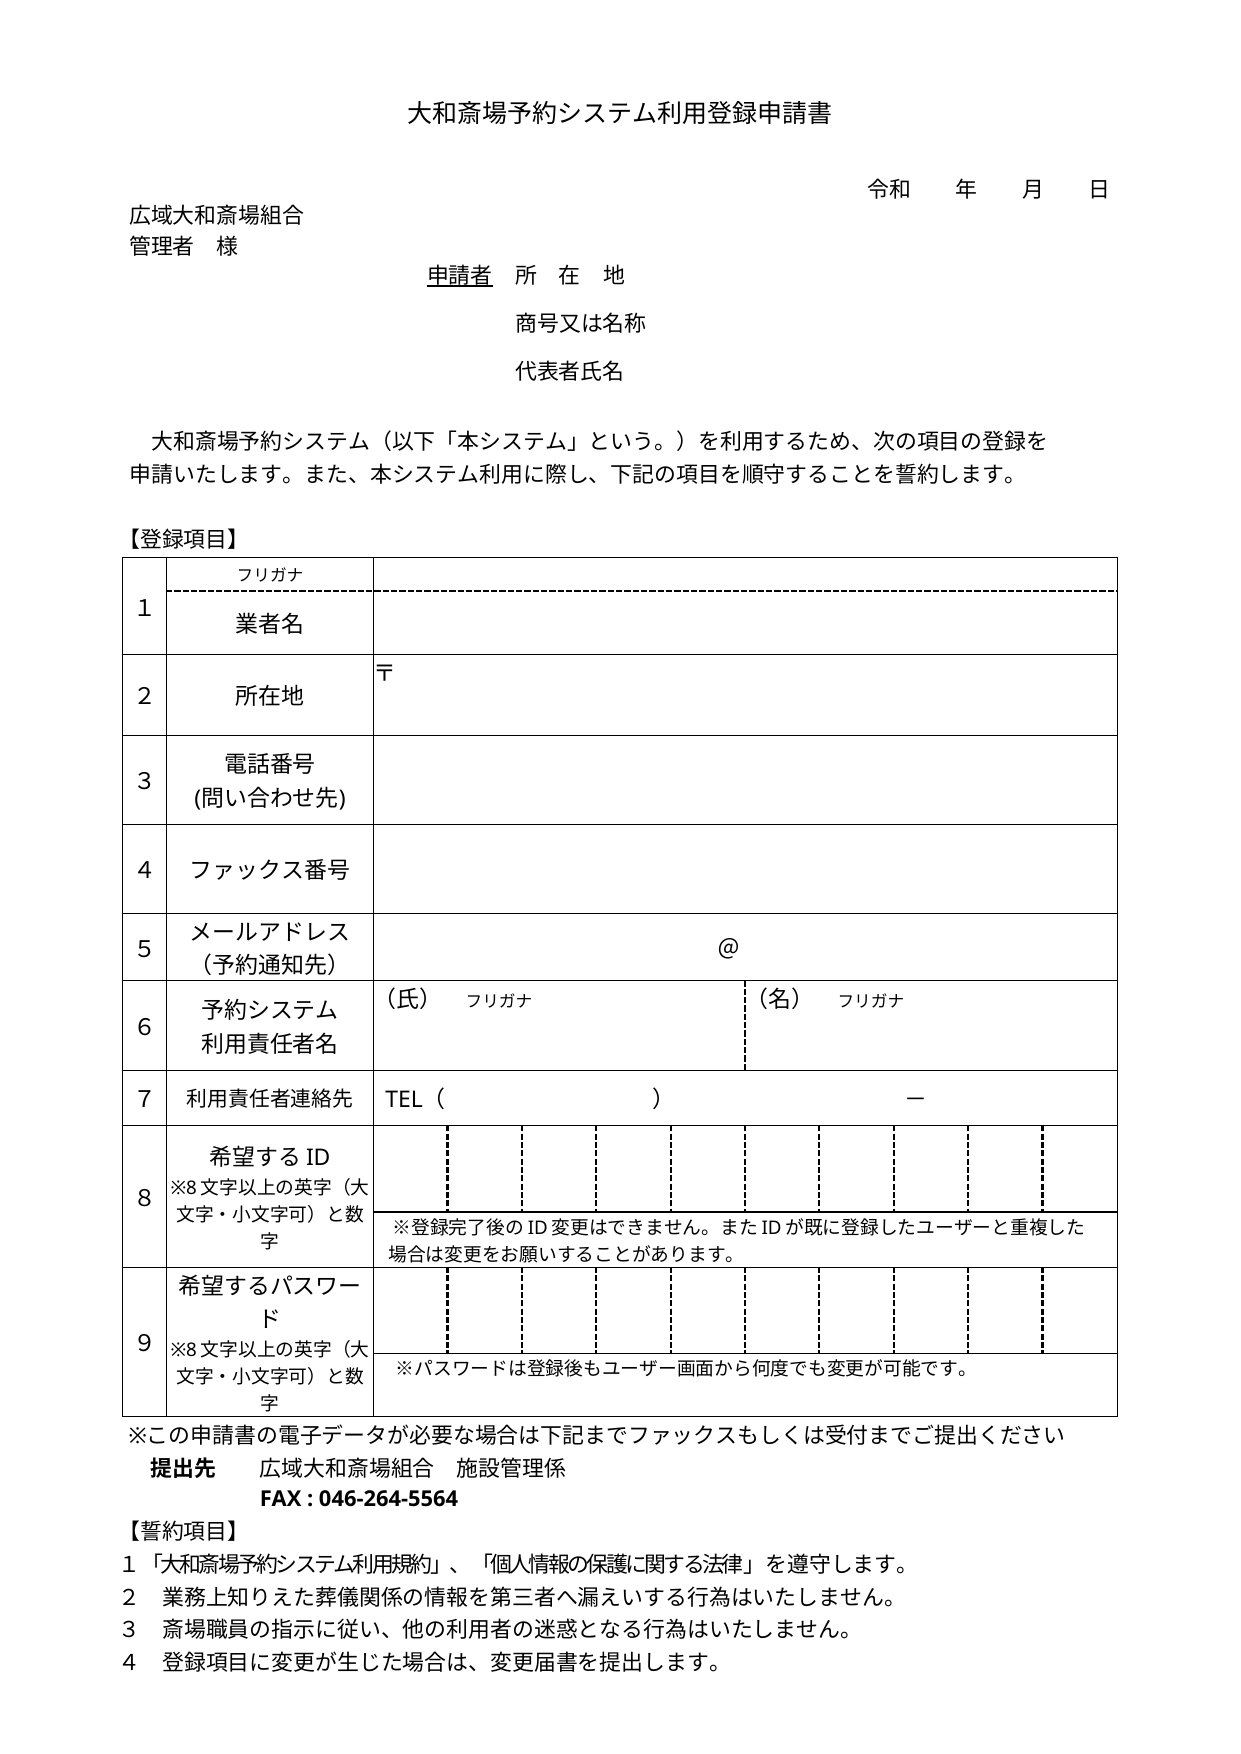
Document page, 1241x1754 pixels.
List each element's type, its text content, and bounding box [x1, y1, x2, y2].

table_cell [522, 1268, 596, 1353]
table_cell メールアドレス （予約通知先） [167, 914, 373, 980]
table_cell 希望するパスワード ※8文字以上の英字（大文字・小文字可）と数字 [167, 1268, 373, 1416]
table_cell [374, 825, 1117, 913]
text ３ 斎場職員の指示に従い、他の利用者の迷惑となる行為はいたしません。 [118, 1612, 1134, 1644]
text 大和斎場予約システム（以下「本システム」という。）を利用するため、次の項目の登録を申請いたします。また、本システム利用に際し、下記の項目を順守することを誓約します。 [129, 424, 1056, 488]
table_cell ８ [123, 1126, 166, 1267]
table_cell [374, 1268, 447, 1353]
text 提出先 広域大和斎場組合 施設管理係 [106, 1451, 1134, 1482]
table_cell [596, 1126, 671, 1211]
table_cell [671, 1268, 745, 1353]
table_cell [819, 1268, 894, 1353]
text 【登録項目】 [118, 524, 1134, 554]
table_cell 利用責任者連絡先 [167, 1071, 373, 1125]
table_cell ファックス番号 [167, 825, 373, 913]
table_cell ６ [123, 981, 166, 1069]
text 令和 年 月 日 [867, 172, 1134, 203]
table_cell [596, 1268, 671, 1353]
table_cell TEL（ ） － [374, 1071, 1117, 1125]
table_cell ３ [123, 736, 166, 824]
table_cell [671, 1126, 745, 1211]
table_cell （氏） フリガナ [374, 981, 745, 1069]
table_header フリガナ [167, 558, 373, 589]
text 代表者氏名 [515, 354, 1134, 386]
table_cell 予約システム 利用責任者名 [167, 981, 373, 1069]
text ※この申請書の電子データが必要な場合は下記までファックスもしくは受付までご提出ください [106, 1418, 1134, 1450]
table_cell 業者名 [167, 590, 373, 654]
text ４ 登録項目に変更が生じた場合は、変更届書を提出します。 [118, 1645, 1134, 1677]
table_cell [968, 1268, 1042, 1353]
text 申請者 所 在 地 [427, 258, 647, 290]
text 【誓約項目】 [118, 1514, 1134, 1546]
text １ 「大和斎場予約システム利用規約」、「個人情報の保護に関する法律」を遵守します。 [118, 1547, 1134, 1579]
text 広域大和斎場組合 [118, 198, 366, 229]
table_header １ [123, 558, 166, 654]
table_cell （名） フリガナ [745, 981, 1117, 1069]
text ２ 業務上知りえた葬儀関係の情報を第三者へ漏えいする行為はいたしません。 [118, 1580, 1134, 1611]
table_cell [968, 1126, 1042, 1211]
table_cell ５ [123, 914, 166, 980]
table_cell ２ [123, 655, 166, 734]
table_cell ＠ [374, 914, 1117, 980]
table_cell ７ [123, 1071, 166, 1125]
table_cell [894, 1268, 968, 1353]
table_cell [448, 1268, 522, 1353]
table_cell 所在地 [167, 655, 373, 734]
table_cell 電話番号 (問い合わせ先) [167, 736, 373, 824]
table_cell ４ [123, 825, 166, 913]
table_cell 希望するID ※8文字以上の英字（大文字・小文字可）と数字 [167, 1126, 373, 1267]
text 大和斎場予約システム利用登録申請書 [106, 89, 1134, 131]
table_cell [1043, 1126, 1117, 1211]
table_cell [374, 1126, 447, 1211]
table_cell 〒 [374, 655, 1117, 734]
table_cell [448, 1126, 522, 1211]
table_cell ※パスワードは登録後もユーザー画面から何度でも変更が可能です。 [374, 1354, 1117, 1416]
table_cell [522, 1126, 596, 1211]
table_cell [894, 1126, 968, 1211]
table_cell [374, 736, 1117, 824]
table_cell [745, 1268, 819, 1353]
table_cell [745, 1126, 819, 1211]
table_cell ９ [123, 1268, 166, 1416]
table_header [374, 558, 1117, 589]
table_cell ※登録完了後のID変更はできません。またIDが既に登録したユーザーと重複した場合は変更をお願いすることがあります。 [374, 1213, 1117, 1267]
table_cell [374, 590, 1117, 654]
text 商号又は名称 [515, 306, 647, 338]
text FAX : 046-264-5564 [106, 1483, 1134, 1513]
table_cell [1043, 1268, 1117, 1353]
table_cell [819, 1126, 894, 1211]
text 管理者 様 [118, 229, 366, 261]
